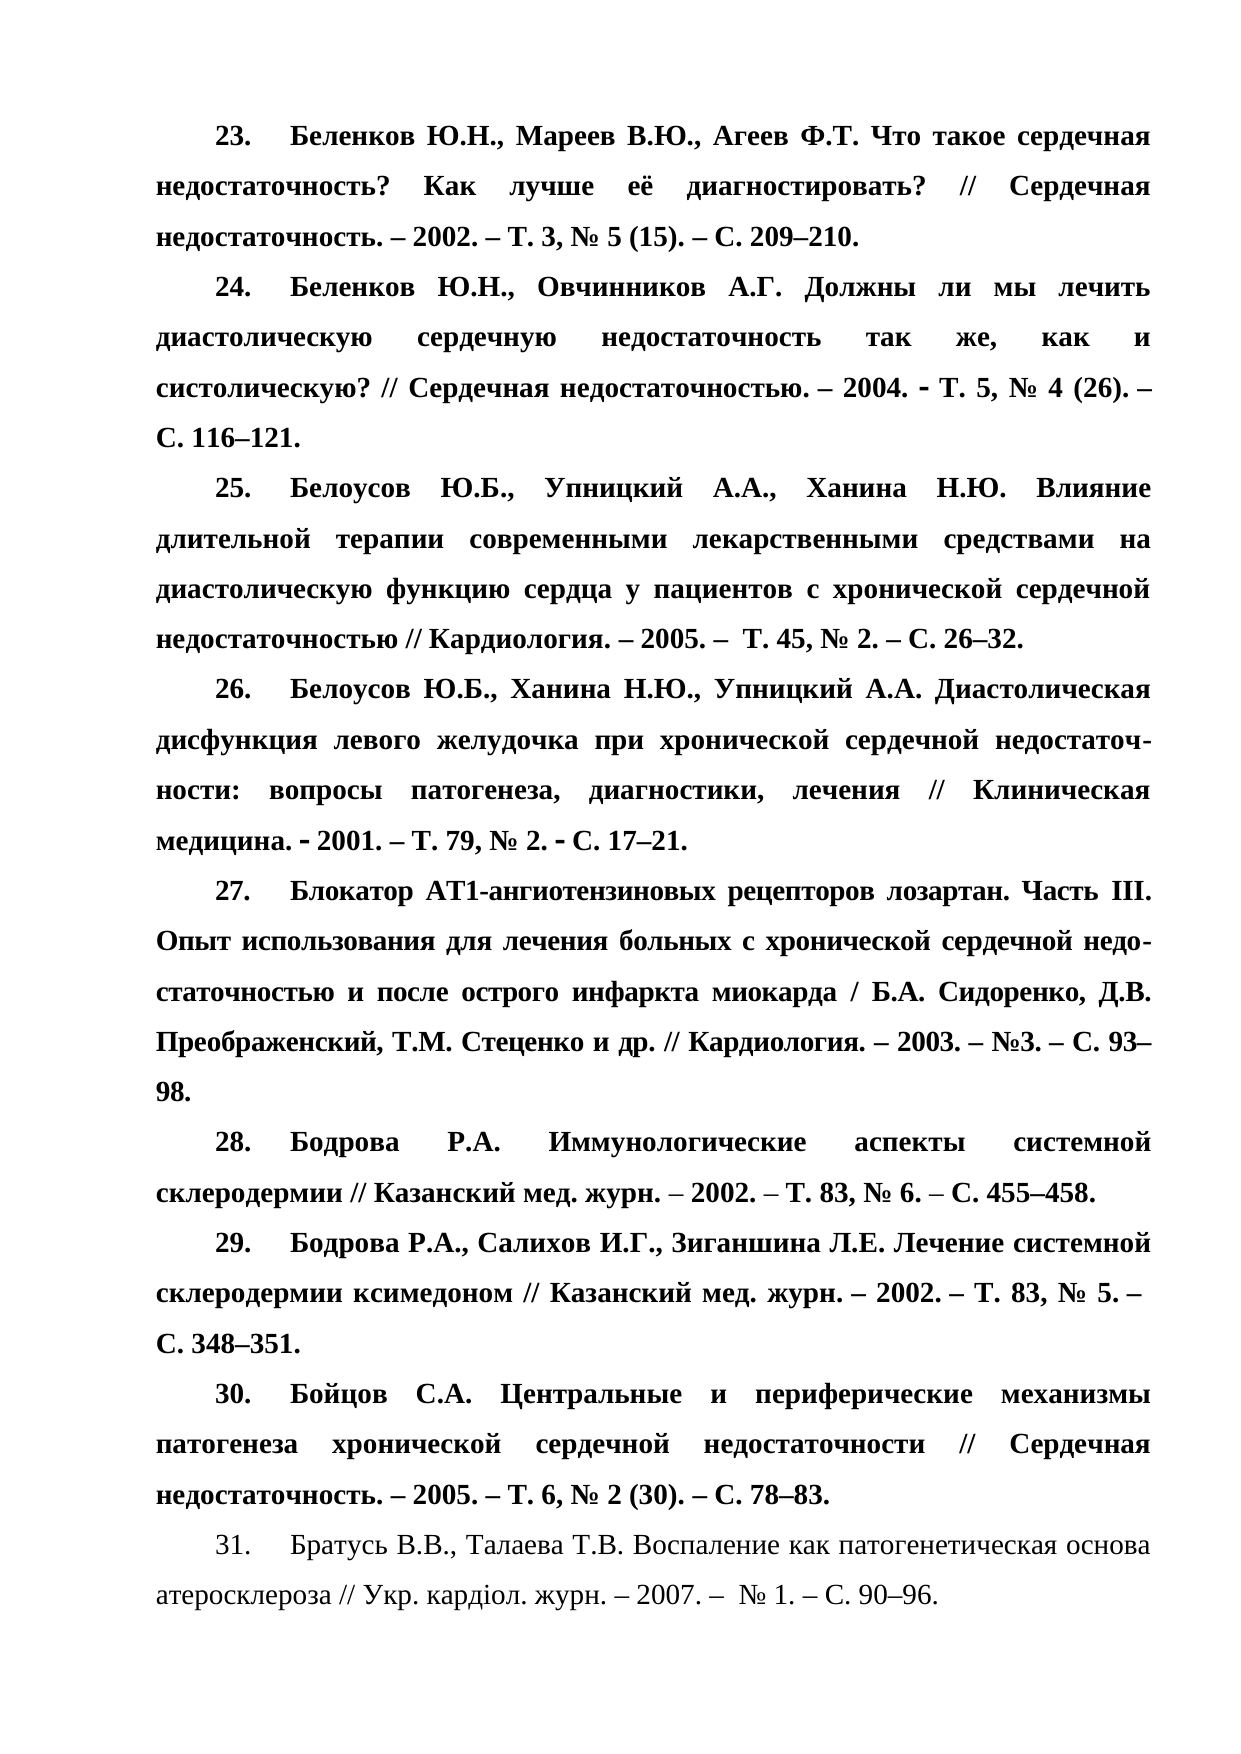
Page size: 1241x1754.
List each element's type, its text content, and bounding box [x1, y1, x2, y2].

list Беленков Ю.Н., Овчинников А.Г. Должны ли мы лечить диастолическую сердечную недостаточность так же, как и систолическую? // Сердечная недостаточностью. – 2004. Т. 5, № 4 (26). – С. 116–121. [156, 269, 1152, 454]
list Беленков Ю.Н., Мареев В.Ю., Агеев Ф.Т. Что такое сердечная недостаточность? Как лучше её диагностировать? // Сердечная недостаточность. – 2002. – Т. 3, № 5 (15). – С. 209–210. [156, 118, 1152, 252]
list Братусь В.В., Талаева Т.В. Воспаление как патогенетическая основа атеросклероза // Укр. кардіол. журн. – 2007. – № 1. – С. 90–96. [156, 1527, 1152, 1611]
list Блокатор АТ1-ангиотензиновых рецепторов лозартан. Часть III. Опыт использования для лечения больных с хронической сердечной недостаточностью и после острого инфаркта миокарда / Б.А. Сидоренко, Д.В. Преображенский, Т.М. Стеценко и др. // Кардиология. – 2003. – №3. – С. 93–98. [156, 873, 1152, 1108]
list Бойцов С.А. Центральные и периферические механизмы патогенеза хронической сердечной недостаточности // Сердечная недостаточность. – 2005. – Т. 6, № 2 (30). – С. 78–83. [156, 1376, 1152, 1510]
list Бодрова Р.А., Салихов И.Г., Зиганшина Л.Е. Лечение системной склеродермии ксимедоном // Казанский мед. журн. – 2002. – Т. 83, № 5. – С. 348–351. [156, 1225, 1152, 1359]
list Белоусов Ю.Б., Упницкий А.А., Ханина Н.Ю. Влияние длительной терапии современными лекарственными средствами на диастолическую функцию сердца у пациентов с хронической сердечной недостаточностью // Кардиология. – 2005. – Т. 45, № 2. – С. 26–32. [156, 470, 1152, 655]
list Бодрова Р.А. Иммунологические аспекты системной склеродермии // Казанский мед. журн. – 2002. – Т. 83, № 6. – С. 455–458. [156, 1124, 1152, 1208]
list Белоусов Ю.Б., Ханина Н.Ю., Упницкий А.А. Диастолическая дисфункция левого желудочка при хронической сердечной недостаточности: вопросы патогенеза, диагностики, лечения // Клиническая медицина. 2001. – Т. 79, № 2. С. 17–21. [156, 672, 1152, 856]
